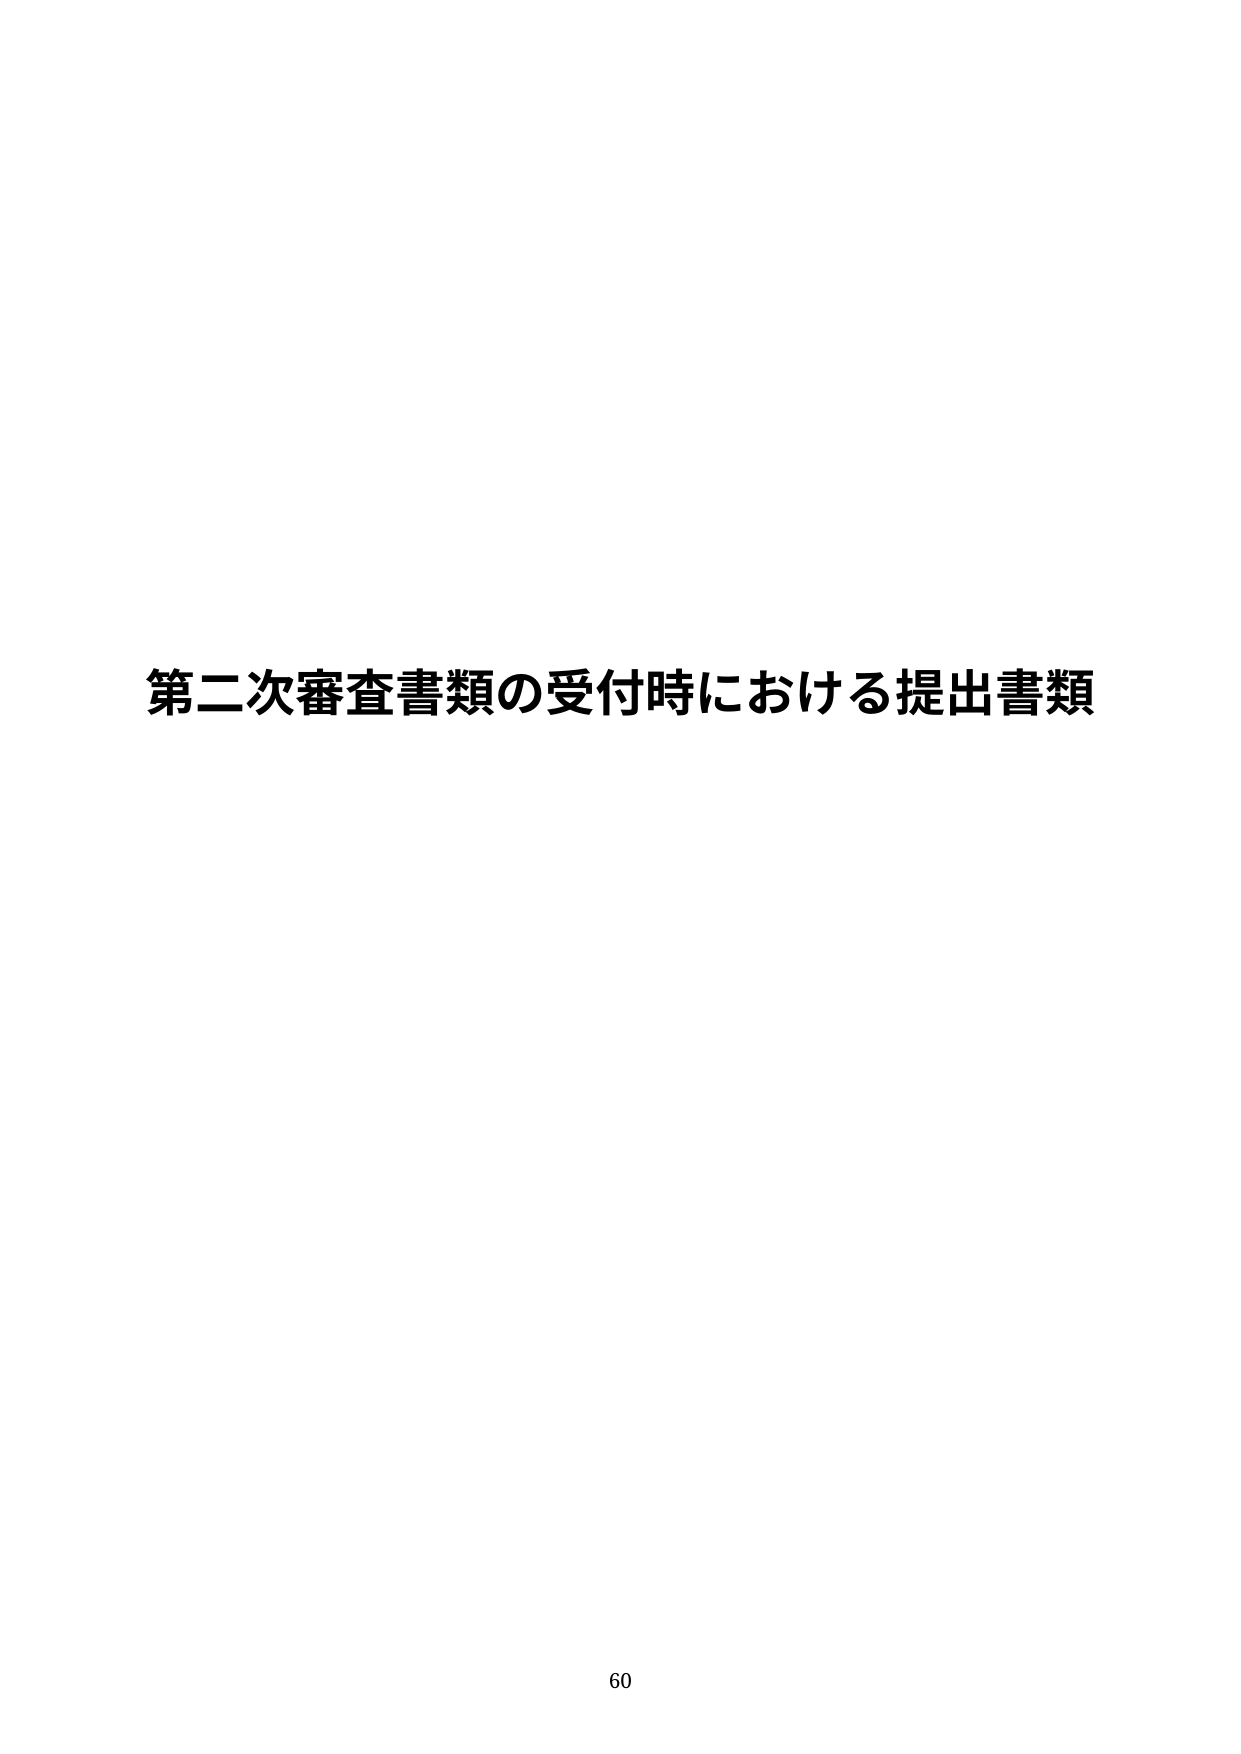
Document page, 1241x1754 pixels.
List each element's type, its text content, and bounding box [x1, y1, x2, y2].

subtitle 第二次審査書類の受付時における提出書類 [89, 652, 1152, 727]
